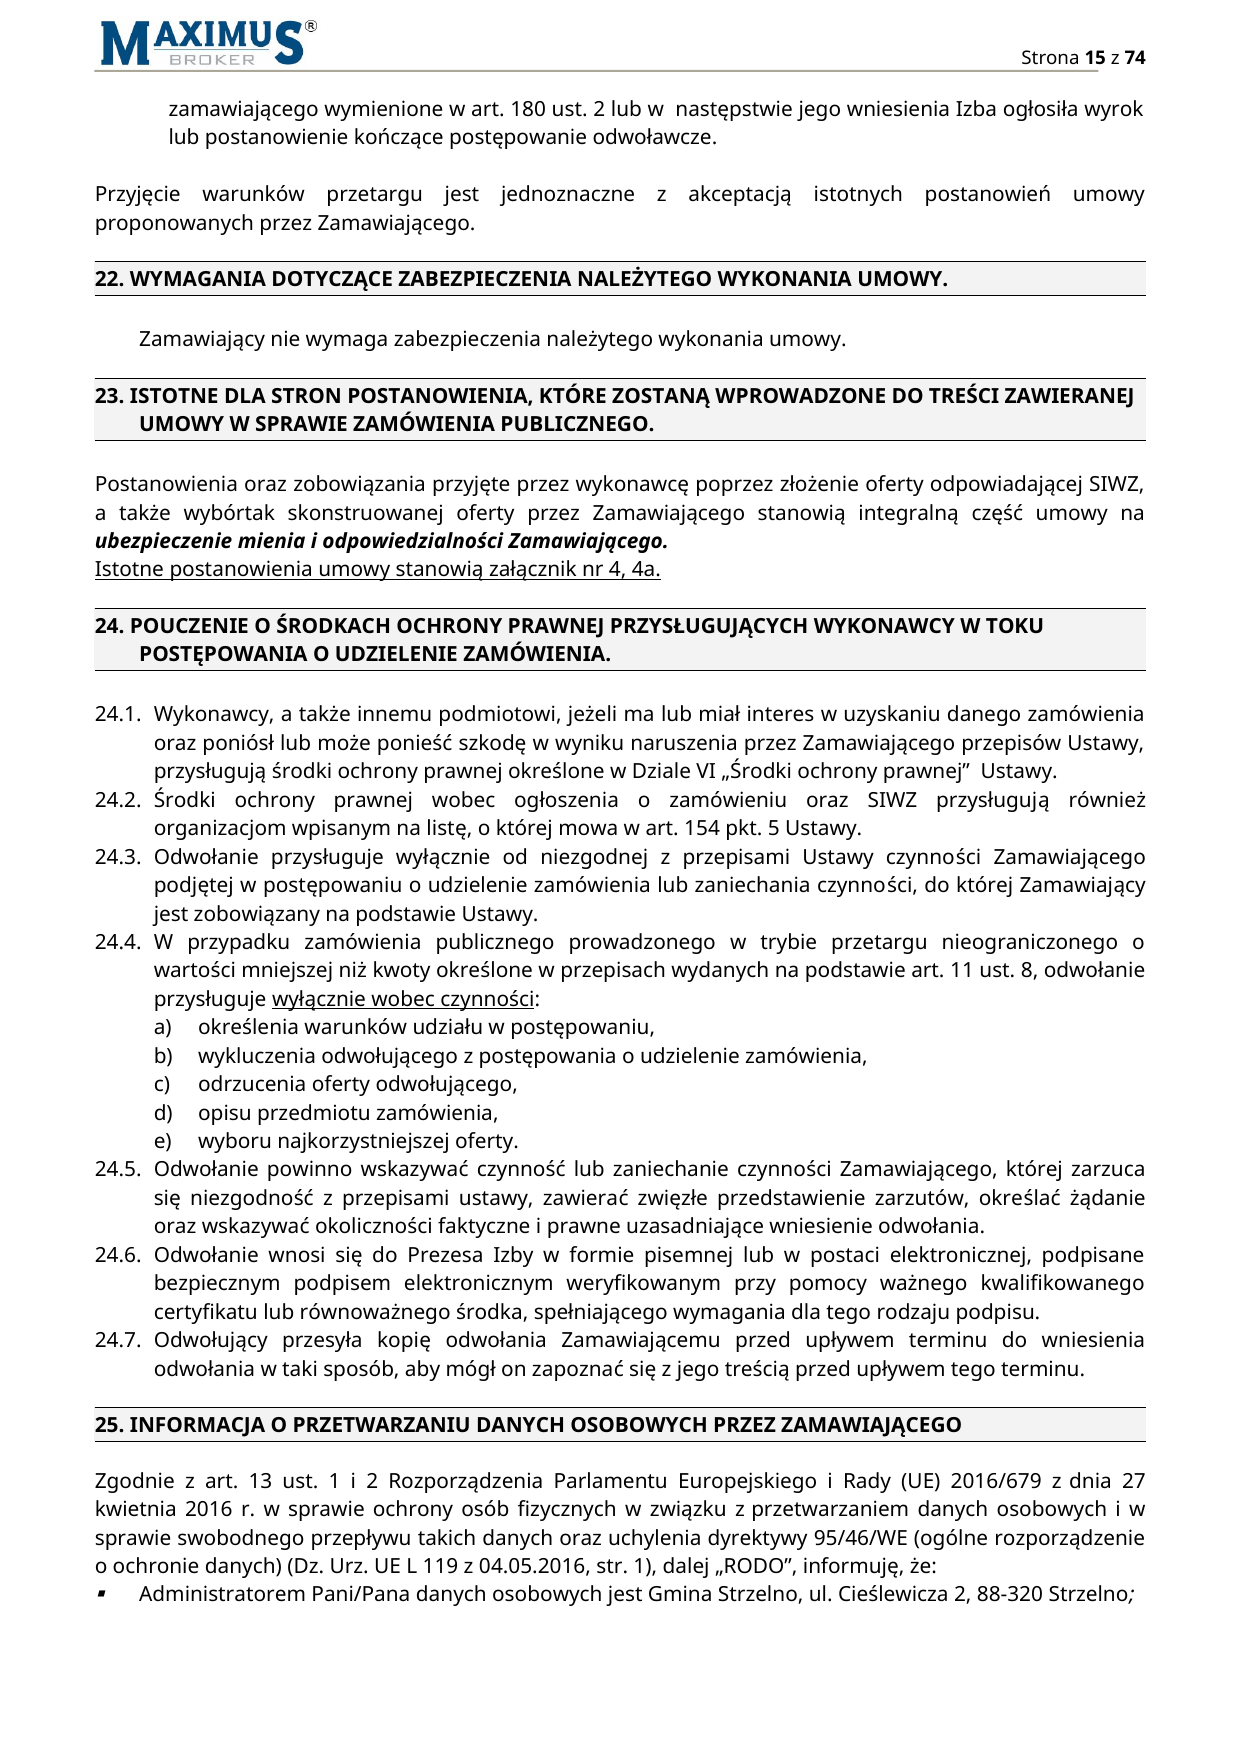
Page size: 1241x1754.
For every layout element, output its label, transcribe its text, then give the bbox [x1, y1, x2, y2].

list określenia warunków udziału w postępowaniu, [153, 1012, 1146, 1041]
text Istotne postanowienia umowy stanowią załącznik nr 4, 4a. [94, 554, 1146, 583]
list Odwołanie powinno wskazywać czynność lub zaniechanie czynności Zamawiającego, której zarzuca się niezgodność z przepisami ustawy, zawierać zwięzłe przedstawienie zarzutów, określać żądanie oraz wskazywać okoliczności faktyczne i prawne uzasadniające wniesienie odwołania. [94, 1154, 1146, 1240]
list W przypadku zamówienia publicznego prowadzonego w trybie przetargu nieograniczonego o wartości mniejszej niż kwoty określone w przepisach wydanych na podstawie art. 11 ust. 8, odwołanie przysługuje wyłącznie wobec czynności: [94, 927, 1146, 1012]
subtitle 22. WYMAGANIA DOTYCZĄCE ZABEZPIECZENIA NALEŻYTEGO WYKONANIA UMOWY. [94, 262, 1146, 296]
text Zgodnie z art. 13 ust. 1 i 2 Rozporządzenia Parlamentu Europejskiego i Rady (UE) 2016/679 z dnia 27 kwietnia 2016 r. w sprawie ochrony osób fizycznych w związku z przetwarzaniem danych osobowych i w sprawie swobodnego przepływu takich danych oraz uchylenia dyrektywy 95/46/WE (ogólne rozporządzenie o ochronie danych) (Dz. Urz. UE L 119 z 04.05.2016, str. 1), dalej „RODO”, informuję, że: [94, 1466, 1146, 1579]
list Administratorem Pani/Pana danych osobowych jest Gmina Strzelno, ul. Cieślewicza 2, 88-320 Strzelno; [94, 1579, 1146, 1608]
list opisu przedmiotu zamówienia, [153, 1098, 1146, 1126]
text Postanowienia oraz zobowiązania przyjęte przez wykonawcę poprzez złożenie oferty odpowiadającej SIWZ, a także wybórtak skonstruowanej oferty przez Zamawiającego stanowią integralną część umowy na ubezpieczenie mienia i odpowiedzialności Zamawiającego. [94, 469, 1146, 554]
text Przyjęcie warunków przetargu jest jednoznaczne z akceptacją istotnych postanowień umowy proponowanych przez Zamawiającego. [94, 179, 1146, 236]
picture [96, 16, 322, 69]
list wyboru najkorzystniejszej oferty. [153, 1126, 1146, 1154]
list Odwołanie wnosi się do Prezesa Izby w formie pisemnej lub w postaci elektronicznej, podpisane bezpiecznym podpisem elektronicznym weryfikowanym przy pomocy ważnego kwalifikowanego certyfikatu lub równoważnego środka, spełniającego wymagania dla tego rodzaju podpisu. [94, 1240, 1146, 1325]
list wykluczenia odwołującego z postępowania o udzielenie zamówienia, [153, 1041, 1146, 1069]
subtitle 23. ISTOTNE DLA STRON POSTANOWIENIA, KTÓRE ZOSTANĄ WPROWADZONE DO TREŚCI ZAWIERANEJ UMOWY W SPRAWIE ZAMÓWIENIA PUBLICZNEGO. [94, 379, 1146, 441]
subtitle 25. INFORMACJA O PRZETWARZANIU DANYCH OSOBOWYCH PRZEZ ZAMAWIAJĄCEGO [94, 1408, 1146, 1442]
list Wykonawcy, a także innemu podmiotowi, jeżeli ma lub miał interes w uzyskaniu danego zamówienia oraz poniósł lub może ponieść szkodę w wyniku naruszenia przez Zamawiającego przepisów Ustawy, przysługują środki ochrony prawnej określone w Dziale VI „Środki ochrony prawnej” Ustawy. [94, 699, 1146, 785]
list odrzucenia oferty odwołującego, [153, 1069, 1146, 1098]
subtitle 24. POUCZENIE O ŚRODKACH OCHRONY PRAWNEJ PRZYSŁUGUJĄCYCH WYKONAWCY W TOKU POSTĘPOWANIA O UDZIELENIE ZAMÓWIENIA. [94, 609, 1146, 671]
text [168, 94, 1146, 151]
list Odwołujący przesyła kopię odwołania Zamawiającemu przed upływem terminu do wniesienia odwołania w taki sposób, aby mógł on zapoznać się z jego treścią przed upływem tego terminu. [94, 1325, 1146, 1382]
text Zamawiający nie wymaga zabezpieczenia należytego wykonania umowy. [94, 324, 1146, 353]
list Odwołanie przysługuje wyłącznie od niezgodnej z przepisami Ustawy czynności Zamawiającego podjętej w postępowaniu o udzielenie zamówienia lub zaniechania czynności, do której Zamawiający jest zobowiązany na podstawie Ustawy. [94, 842, 1146, 927]
list Środki ochrony prawnej wobec ogłoszenia o zamówieniu oraz SIWZ przysługują również organizacjom wpisanym na listę, o której mowa w art. 154 pkt. 5 Ustawy. [94, 785, 1146, 842]
